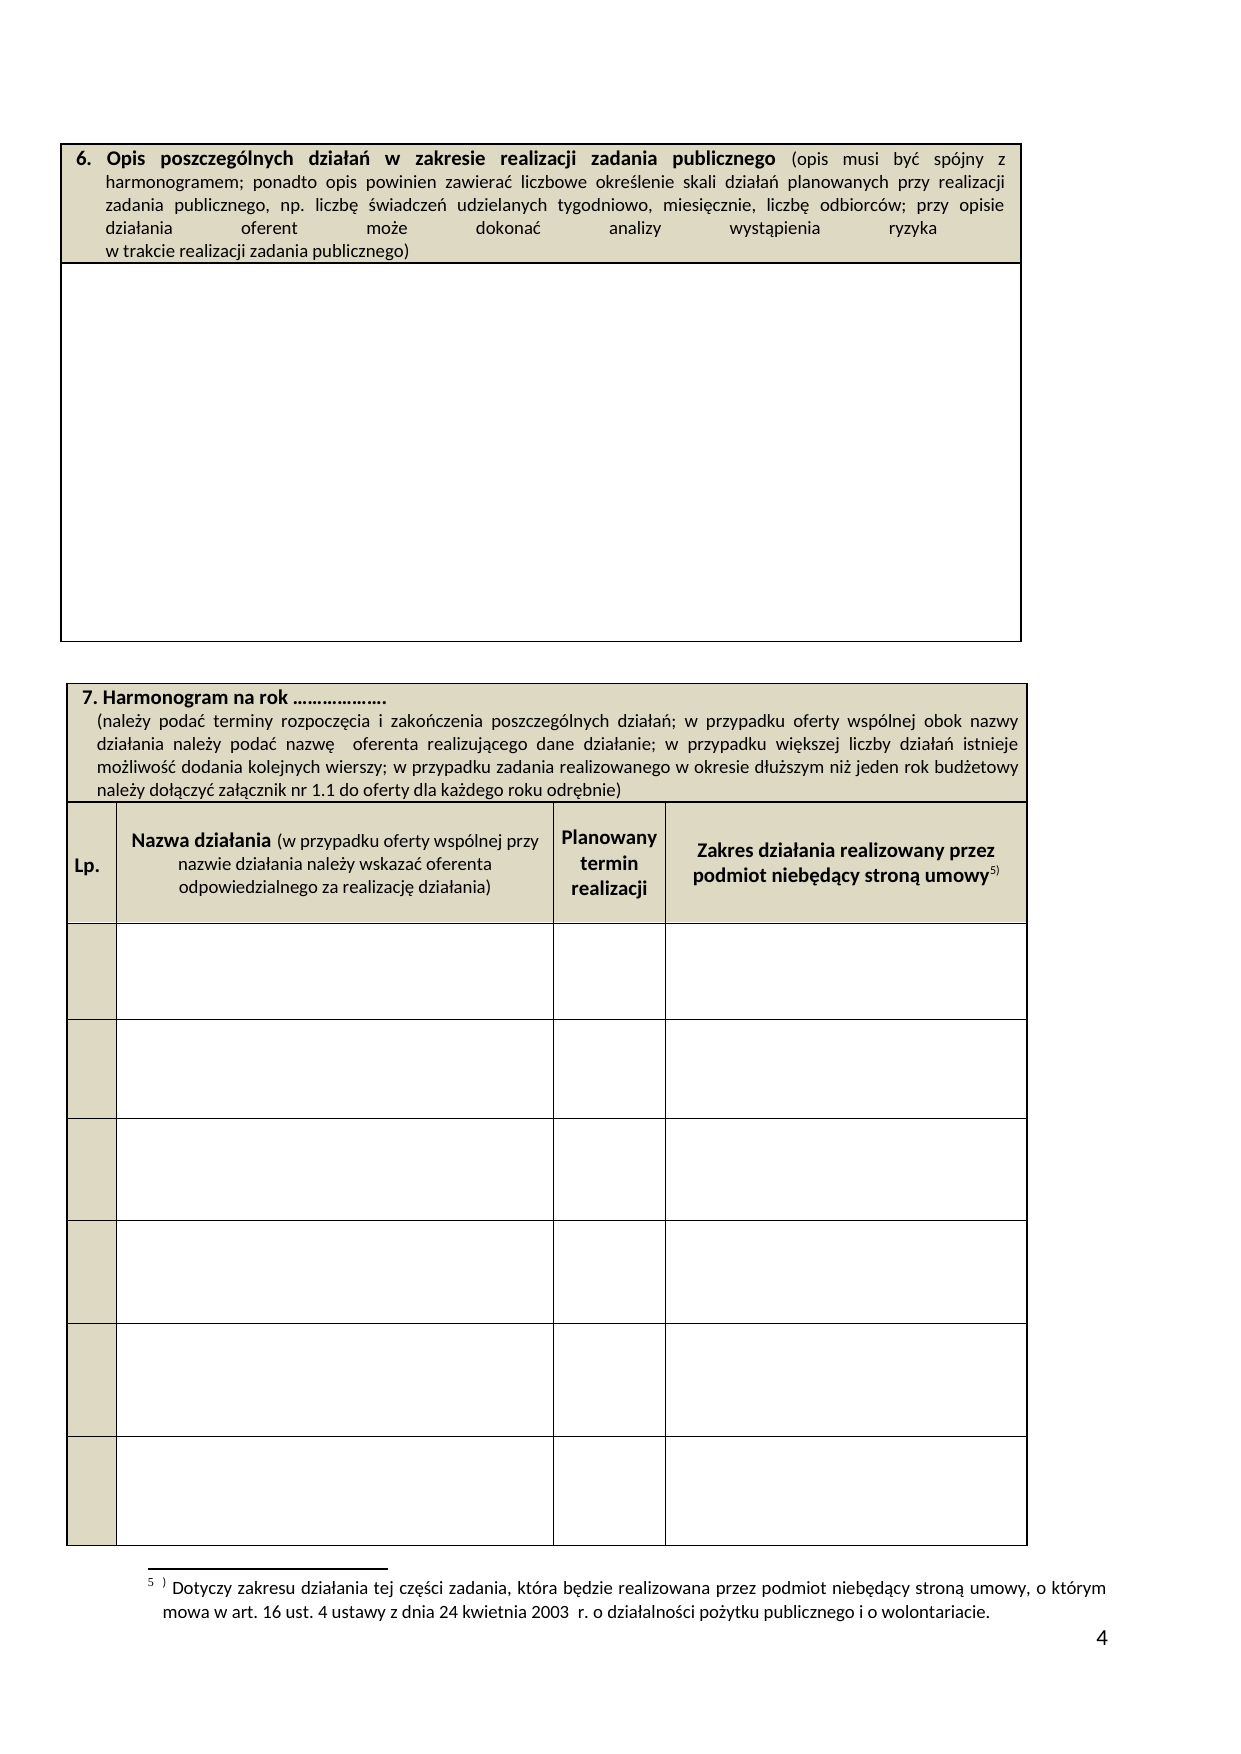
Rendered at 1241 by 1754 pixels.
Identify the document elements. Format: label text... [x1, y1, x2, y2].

table_cell [68, 980, 116, 1019]
table_cell [117, 1324, 553, 1436]
table_cell [666, 1119, 1026, 1220]
table_cell Lp. [68, 851, 116, 922]
table_cell [554, 924, 665, 980]
table_cell [68, 1221, 116, 1323]
table_cell [666, 924, 1026, 1019]
table_header 7. Harmonogram na rok ………………. (należy podać terminy rozpoczęcia i zakończenia poszczególnych działań; w przypadku oferty wspólnej obok nazwy działania należy podać nazwę oferenta realizującego dane działanie; w przypadku większej liczby działań istnieje możliwość dodania kolejnych wierszy; w przypadku zadania realizowanego w okresie dłuższym niż jeden rok budżetowy należy dołączyć załącznik nr 1.1 do oferty dla każdego roku odrębnie) [68, 684, 1026, 801]
table_header 6. Opis poszczególnych działań w zakresie realizacji zadania publicznego (opis musi być spójny z harmonogramem; ponadto opis powinien zawierać liczbowe określenie skali działań planowanych przy realizacji zadania publicznego, np. liczbę świadczeń udzielanych tygodniowo, miesięcznie, liczbę odbiorców; przy opisie działania oferent może dokonać analizy wystąpienia ryzyka w trakcie realizacji zadania publicznego) [62, 145, 1020, 262]
table_cell [68, 803, 116, 851]
table_cell [117, 1221, 553, 1323]
table_cell [68, 1119, 116, 1220]
table_cell Planowany termin realizacji [554, 803, 665, 922]
table_cell [666, 1324, 1026, 1436]
table_cell [554, 1437, 665, 1545]
table_cell [554, 1324, 665, 1436]
table_cell [68, 1324, 116, 1436]
table_cell [554, 1119, 665, 1220]
table_cell Nazwa działania (w przypadku oferty wspólnej przy nazwie działania należy wskazać oferenta odpowiedzialnego za realizację działania) [117, 803, 553, 922]
table_cell [117, 924, 553, 980]
table_cell [117, 1437, 553, 1545]
table_cell [666, 1221, 1026, 1323]
table_cell [554, 980, 665, 1019]
table_cell [666, 1437, 1026, 1545]
table_cell Zakres działania realizowany przez podmiot niebędący stroną umowy) [666, 803, 1026, 922]
table_cell [554, 1221, 665, 1323]
table_cell [666, 1020, 1026, 1118]
table_cell [117, 1119, 553, 1220]
table_cell [68, 924, 116, 980]
table_cell [554, 1020, 665, 1118]
table_cell [62, 264, 1020, 641]
table_cell [68, 1020, 116, 1118]
table_cell [117, 980, 553, 1019]
table_cell [68, 1437, 116, 1545]
table_cell [117, 1020, 553, 1118]
